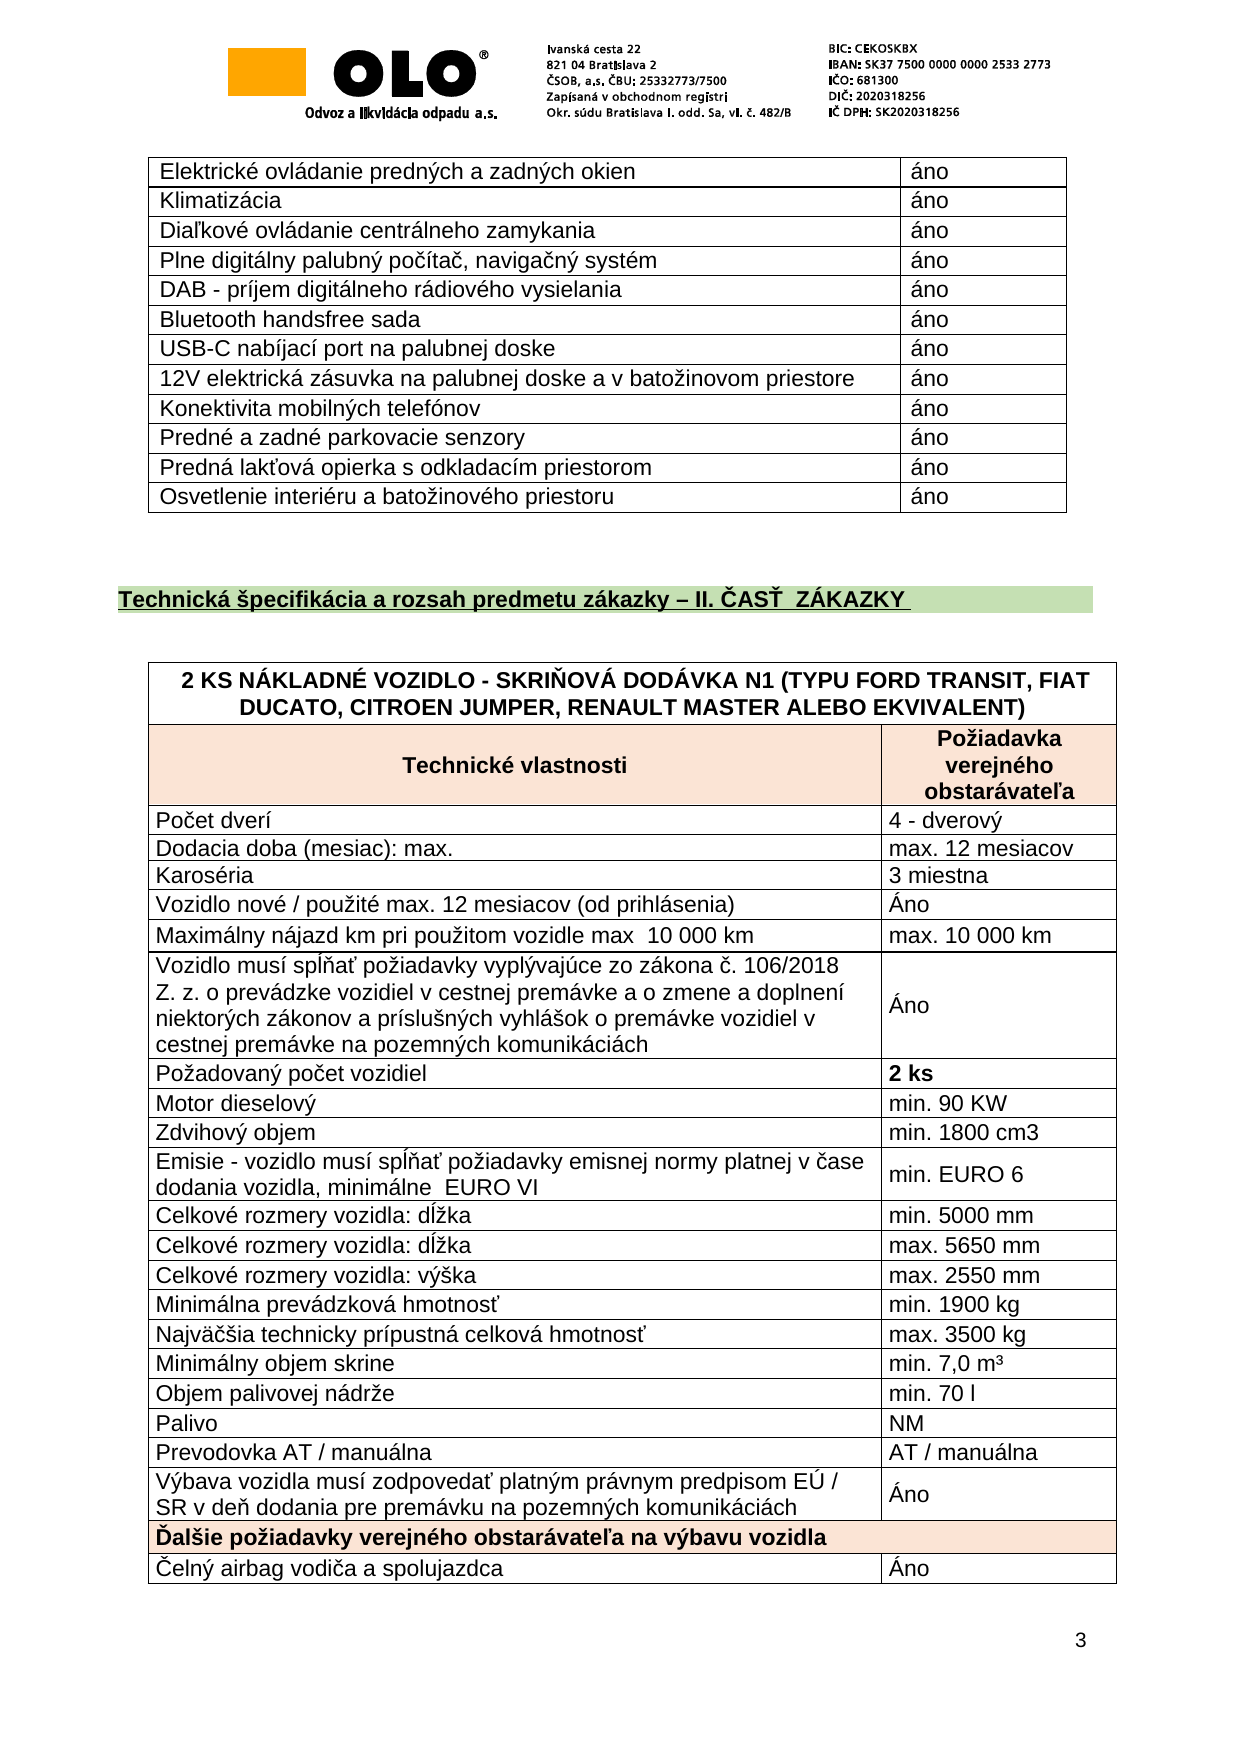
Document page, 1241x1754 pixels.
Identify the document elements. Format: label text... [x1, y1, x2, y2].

table_cell max. 2550 mm [882, 1261, 1116, 1289]
table_cell min. 1900 kg [882, 1290, 1116, 1319]
table_cell Konektivita mobilných telefónov [149, 395, 900, 423]
table_cell max. 3500 kg [882, 1320, 1116, 1348]
table_cell Celkové rozmery vozidla: dĺžka [149, 1201, 881, 1230]
table_cell USB-C nabíjací port na palubnej doske [149, 335, 900, 364]
table_cell max. 12 mesiacov [882, 835, 1116, 860]
table_cell min. 1800 cm3 [882, 1118, 1116, 1147]
table_cell Áno [882, 1554, 1116, 1582]
table_cell DAB - príjem digitálneho rádiového vysielania [149, 276, 900, 305]
table_cell 3 miestna [882, 861, 1116, 889]
table_cell áno [901, 306, 1066, 334]
table_cell Čelný airbag vodiča a spolujazdca [149, 1554, 881, 1582]
table_cell min. 70 l [882, 1379, 1116, 1407]
table_cell min. EURO 6 [882, 1148, 1116, 1200]
table_cell 12V elektrická zásuvka na palubnej doske a v batožinovom priestore [149, 365, 900, 393]
table_cell Áno [882, 953, 1116, 1058]
table_cell Výbava vozidla musí zodpovedať platným právnym predpisom EÚ / SR v deň dodania pre premávku na pozemných komunikáciách [149, 1468, 881, 1520]
table_cell áno [901, 247, 1066, 275]
table_cell áno [901, 276, 1066, 305]
table_cell 2 ks [882, 1059, 1116, 1087]
table_cell áno [901, 188, 1066, 216]
table_cell Plne digitálny palubný počítač, navigačný systém [149, 247, 900, 275]
table_cell Predná lakťová opierka s odkladacím priestorom [149, 454, 900, 482]
table_cell Najväčšia technicky prípustná celková hmotnosť [149, 1320, 881, 1348]
table_cell Osvetlenie interiéru a batožinového priestoru [149, 483, 900, 512]
table_cell Počet dverí [149, 806, 881, 834]
table_cell Motor dieselový [149, 1089, 881, 1117]
table_cell Elektrické ovládanie predných a zadných okien [149, 158, 900, 186]
table_cell Áno [882, 1468, 1116, 1520]
table_cell Palivo [149, 1409, 881, 1437]
table_cell max. 10 000 km [882, 920, 1116, 951]
table_cell Maximálny nájazd km pri použitom vozidle max 10 000 km [149, 920, 881, 951]
table_header 2 KS NÁKLADNÉ VOZIDLO - SKRIŇOVÁ DODÁVKA N1 (TYPU FORD TRANSIT, FIAT DUCATO, CITROEN JUMPER, RENAULT MASTER ALEBO EKVIVALENT) [149, 663, 1116, 724]
table_cell áno [901, 395, 1066, 423]
table_cell Objem palivovej nádrže [149, 1379, 881, 1407]
table_cell Emisie - vozidlo musí spĺňať požiadavky emisnej normy platnej v čase dodania vozidla, minimálne EURO VI [149, 1148, 881, 1200]
table_cell Klimatizácia [149, 188, 900, 216]
table_cell Celkové rozmery vozidla: dĺžka [149, 1231, 881, 1259]
table_cell min. 90 KW [882, 1089, 1116, 1117]
table_cell min. 7,0 m³ [882, 1349, 1116, 1378]
table_cell AT / manuálna [882, 1438, 1116, 1467]
table_cell min. 5000 mm [882, 1201, 1116, 1230]
table_cell Celkové rozmery vozidla: výška [149, 1261, 881, 1289]
table_cell áno [901, 365, 1066, 393]
table_cell 4 - dverový [882, 806, 1116, 834]
table_cell Vozidlo musí spĺňať požiadavky vyplývajúce zo zákona č. 106/2018 Z. z. o prevádzke vozidiel v cestnej premávke a o zmene a doplnení niektorých zákonov a príslušných vyhlášok o premávke vozidiel v cestnej premávke na pozemných komunikáciách [149, 953, 881, 1058]
text Technická špecifikácia a rozsah predmetu zákazky – II. ČASŤ ZÁKAZKY [118, 586, 1093, 613]
table_cell Požadovaný počet vozidiel [149, 1059, 881, 1087]
table_cell Bluetooth handsfree sada [149, 306, 900, 334]
table_cell Predné a zadné parkovacie senzory [149, 424, 900, 453]
table_cell áno [901, 454, 1066, 482]
table_cell áno [901, 217, 1066, 246]
table_cell áno [901, 483, 1066, 512]
table_cell Ďalšie požiadavky verejného obstarávateľa na výbavu vozidla [149, 1521, 1116, 1553]
table_cell Karoséria [149, 861, 881, 889]
table_cell max. 5650 mm [882, 1231, 1116, 1259]
table_cell Prevodovka AT / manuálna [149, 1438, 881, 1467]
table_cell Zdvihový objem [149, 1118, 881, 1147]
table_cell NM [882, 1409, 1116, 1437]
table_cell Vozidlo nové / použité max. 12 mesiacov (od prihlásenia) [149, 890, 881, 919]
table_cell Dodacia doba (mesiac): max. [149, 835, 881, 860]
table_cell Technické vlastnosti [149, 725, 881, 804]
table_cell Požiadavka verejného obstarávateľa [882, 725, 1116, 804]
table_cell Minimálna prevádzková hmotnosť [149, 1290, 881, 1319]
table_cell Áno [882, 890, 1116, 919]
table_cell Minimálny objem skrine [149, 1349, 881, 1378]
table_cell áno [901, 424, 1066, 453]
table_cell Diaľkové ovládanie centrálneho zamykania [149, 217, 900, 246]
table_cell áno [901, 335, 1066, 364]
table_cell áno [901, 158, 1066, 186]
